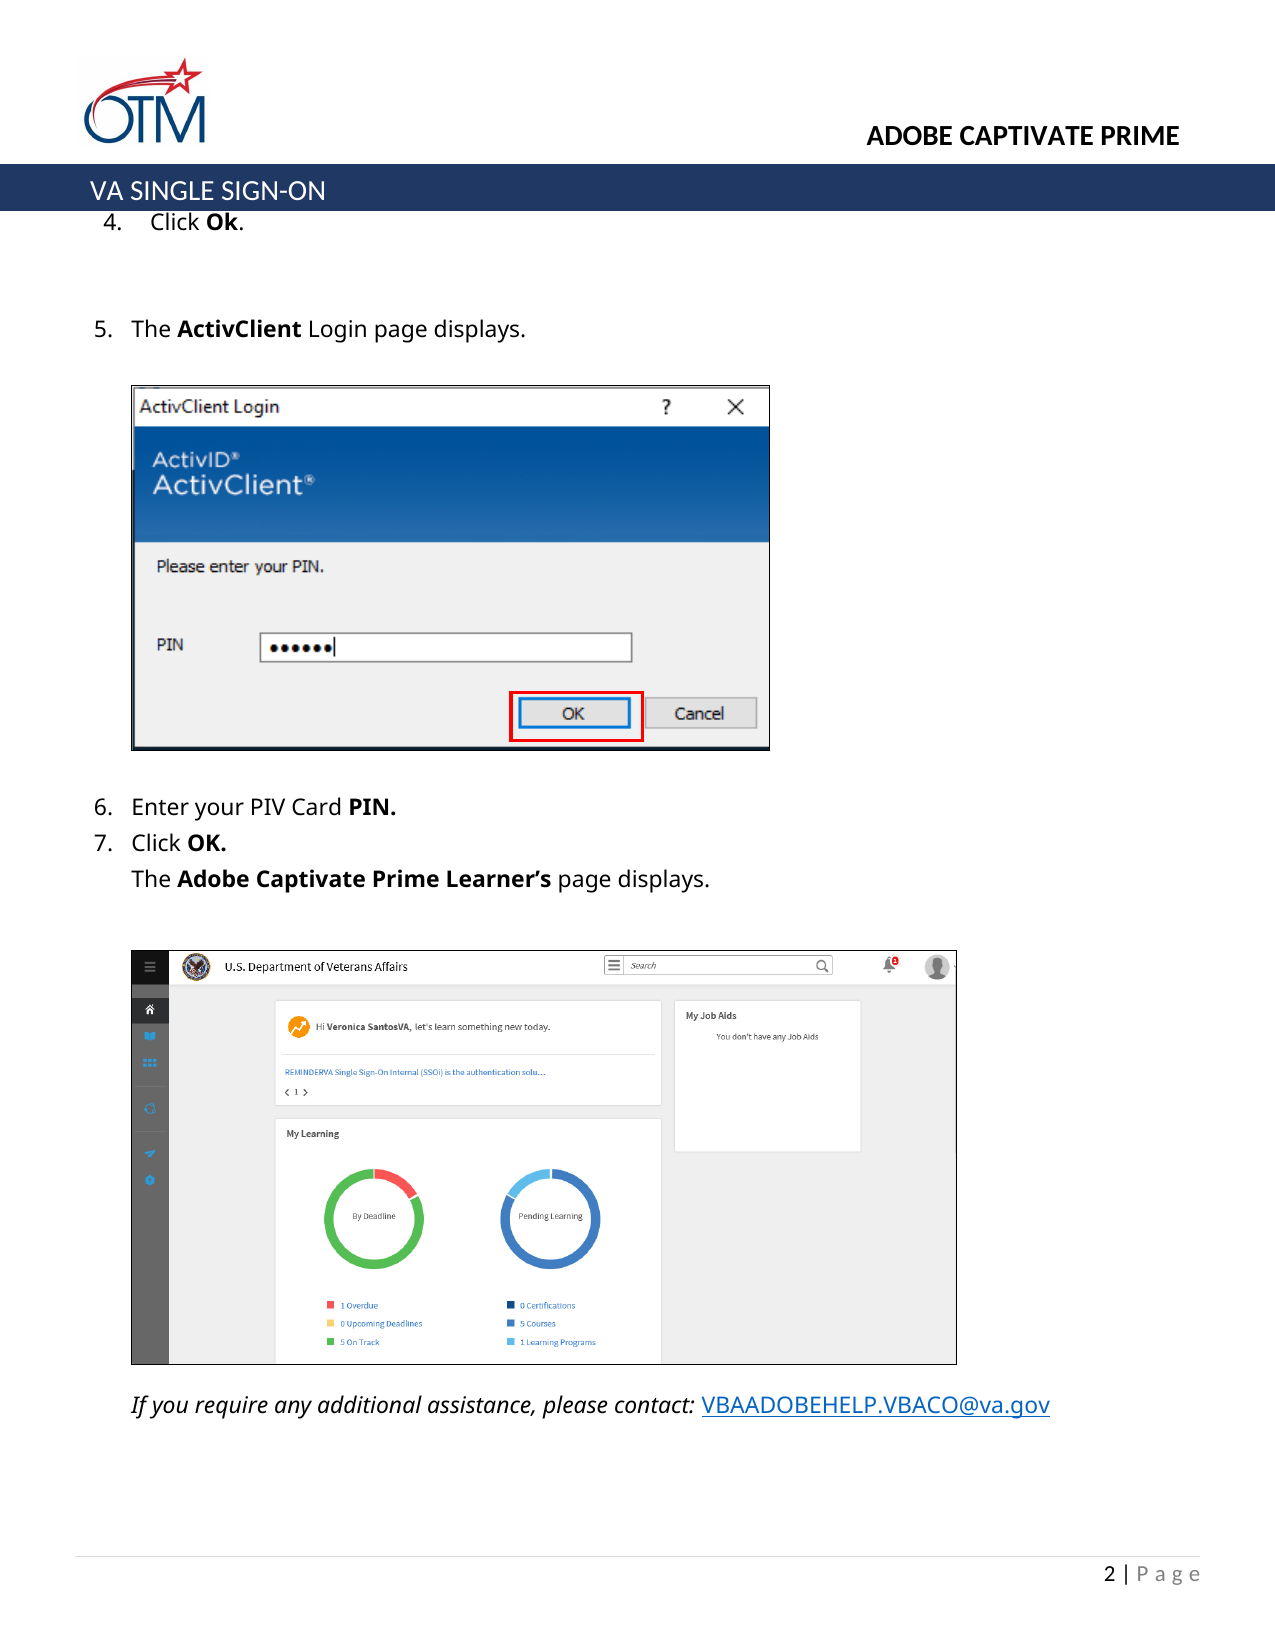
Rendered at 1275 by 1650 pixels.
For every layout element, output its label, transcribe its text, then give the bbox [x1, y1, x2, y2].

list The Adobe Captivate Prime Learner’s page displays. [131, 863, 1200, 894]
list Enter your PIV Card PIN. [94, 791, 1200, 822]
list The ActivClient Login page displays. [94, 313, 1200, 345]
list Click OK. [94, 827, 1200, 858]
list Click Ok. [103, 206, 1200, 237]
picture [132, 386, 769, 750]
text If you require any additional assistance, please contact: VBAADOBEHELP.VBACO@va.gov [131, 1389, 1200, 1421]
picture [75, 55, 210, 146]
picture [132, 951, 956, 1364]
